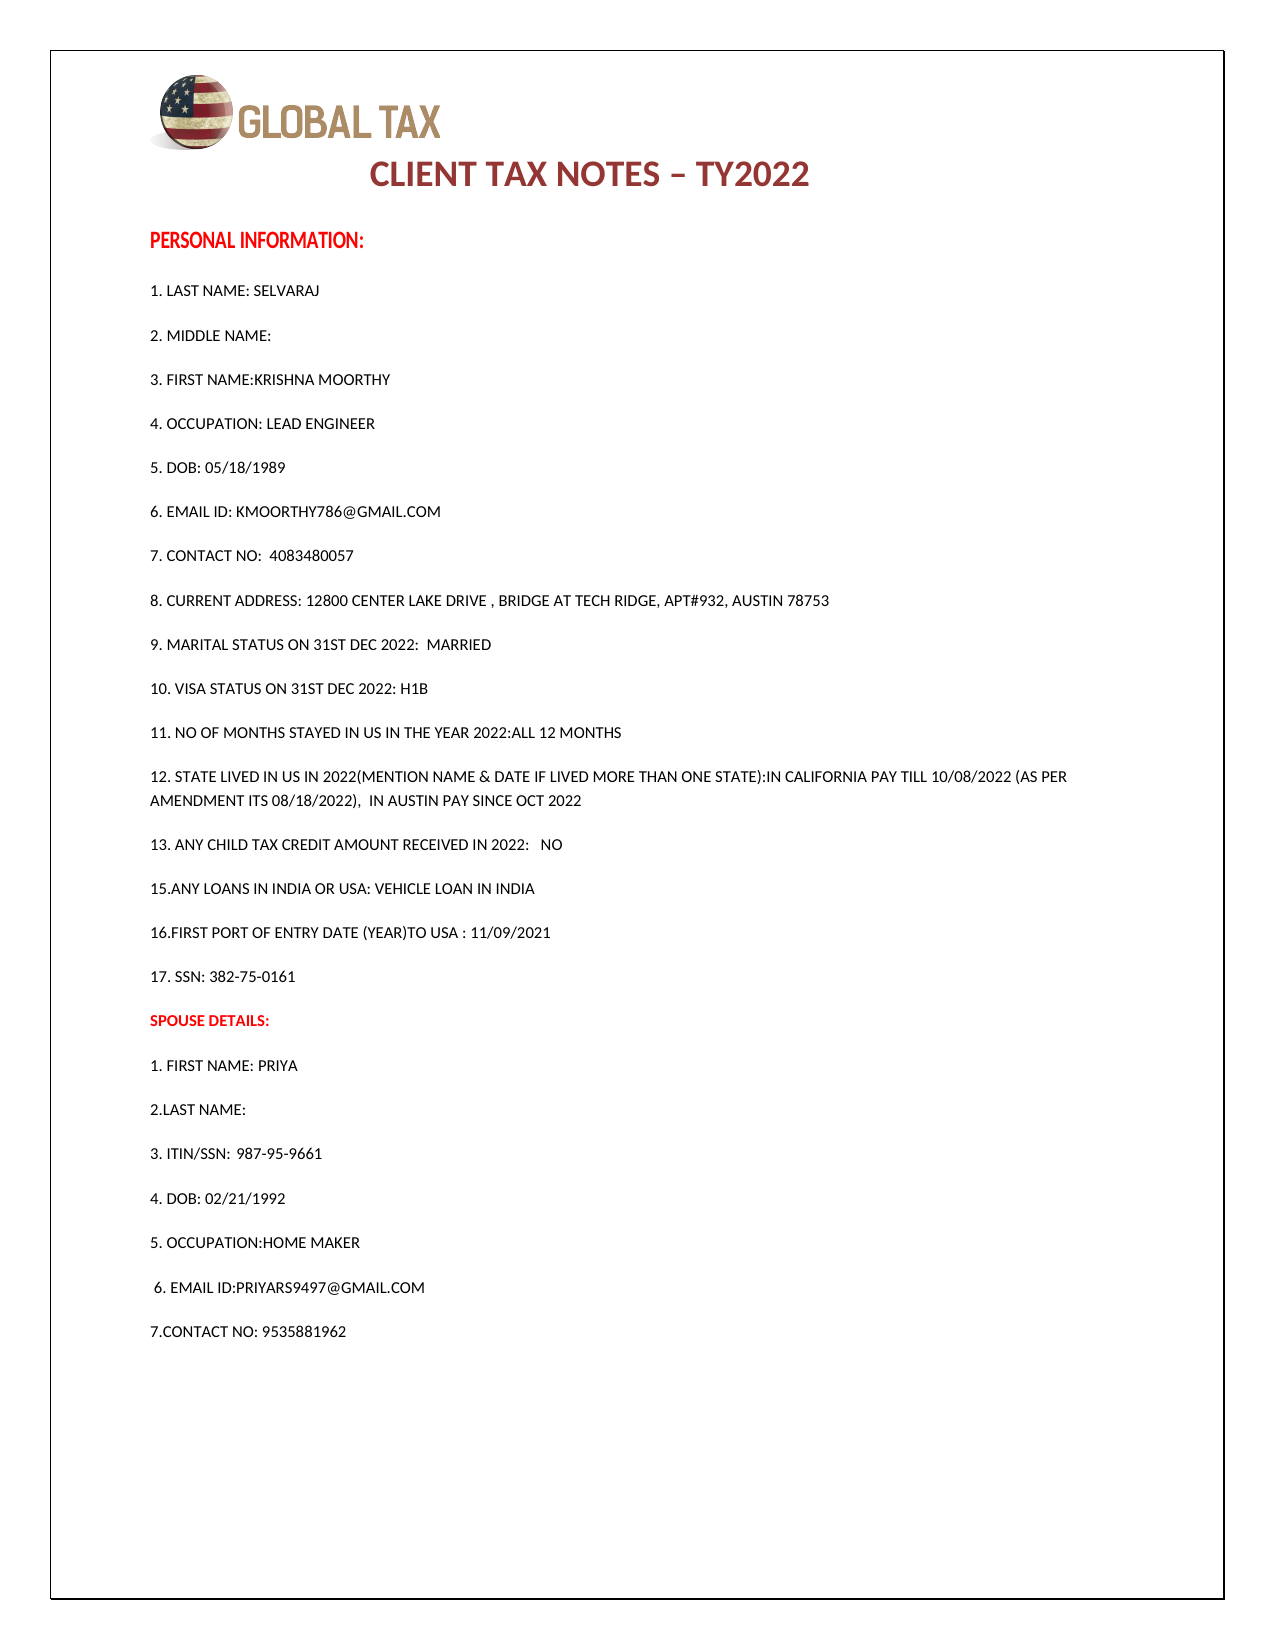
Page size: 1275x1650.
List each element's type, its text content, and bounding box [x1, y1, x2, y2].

text 7. CONTACT NO: 4083480057 [150, 546, 1124, 566]
text 16.FIRST PORT OF ENTRY DATE (YEAR)TO USA : 11/09/2021 [150, 922, 1124, 943]
text 4. DOB: 02/21/1992 [150, 1188, 1124, 1209]
text 9. MARITAL STATUS ON 31ST DEC 2022: MARRIED [150, 634, 1124, 654]
text SPOUSE DETAILS: [150, 1011, 1124, 1031]
text 10. VISA STATUS ON 31ST DEC 2022: H1B [150, 678, 1124, 698]
text 4. OCCUPATION: LEAD ENGINEER [150, 413, 1124, 433]
text 1. LAST NAME: SELVARAJ [150, 281, 1124, 301]
text 3. ITIN/SSN: 987-95-9661 [150, 1143, 1124, 1163]
text 3. FIRST NAME:KRISHNA MOORTHY [150, 369, 1124, 389]
text 13. ANY CHILD TAX CREDIT AMOUNT RECEIVED IN 2022: NO [150, 834, 1124, 854]
text 15.ANY LOANS IN INDIA OR USA: VEHICLE LOAN IN INDIA [150, 878, 1124, 898]
text CLIENT TAX NOTES – TY2022 [150, 150, 1124, 196]
text 2.LAST NAME: [150, 1099, 1124, 1119]
text 5. DOB: 05/18/1989 [150, 457, 1124, 478]
text 5. OCCUPATION:HOME MAKER [150, 1233, 1124, 1253]
text 8. CURRENT ADDRESS: 12800 CENTER LAKE DRIVE , BRIDGE AT TECH RIDGE, APT#932, AUSTIN 78753 [150, 590, 1124, 610]
text 2. MIDDLE NAME: [150, 325, 1124, 345]
text 11. NO OF MONTHS STAYED IN US IN THE YEAR 2022:ALL 12 MONTHS [150, 722, 1124, 743]
picture [150, 75, 440, 150]
text 12. STATE LIVED IN US IN 2022(MENTION NAME & DATE IF LIVED MORE THAN ONE STATE):IN CALIFORNIA PAY TILL 10/08/2022 (AS PER AMENDMENT ITS 08/18/2022), IN AUSTIN PAY SINCE OCT 2022 [150, 767, 1124, 810]
text 1. FIRST NAME: PRIYA [150, 1055, 1124, 1075]
text 17. SSN: 382-75-0161 [150, 967, 1124, 987]
text PERSONAL INFORMATION: [150, 223, 1130, 255]
text 6. EMAIL ID:PRIYARS9497@GMAIL.COM [150, 1277, 1124, 1297]
text 7.CONTACT NO: 9535881962 [150, 1321, 1124, 1341]
text 6. EMAIL ID: KMOORTHY786@GMAIL.COM [150, 502, 1124, 522]
